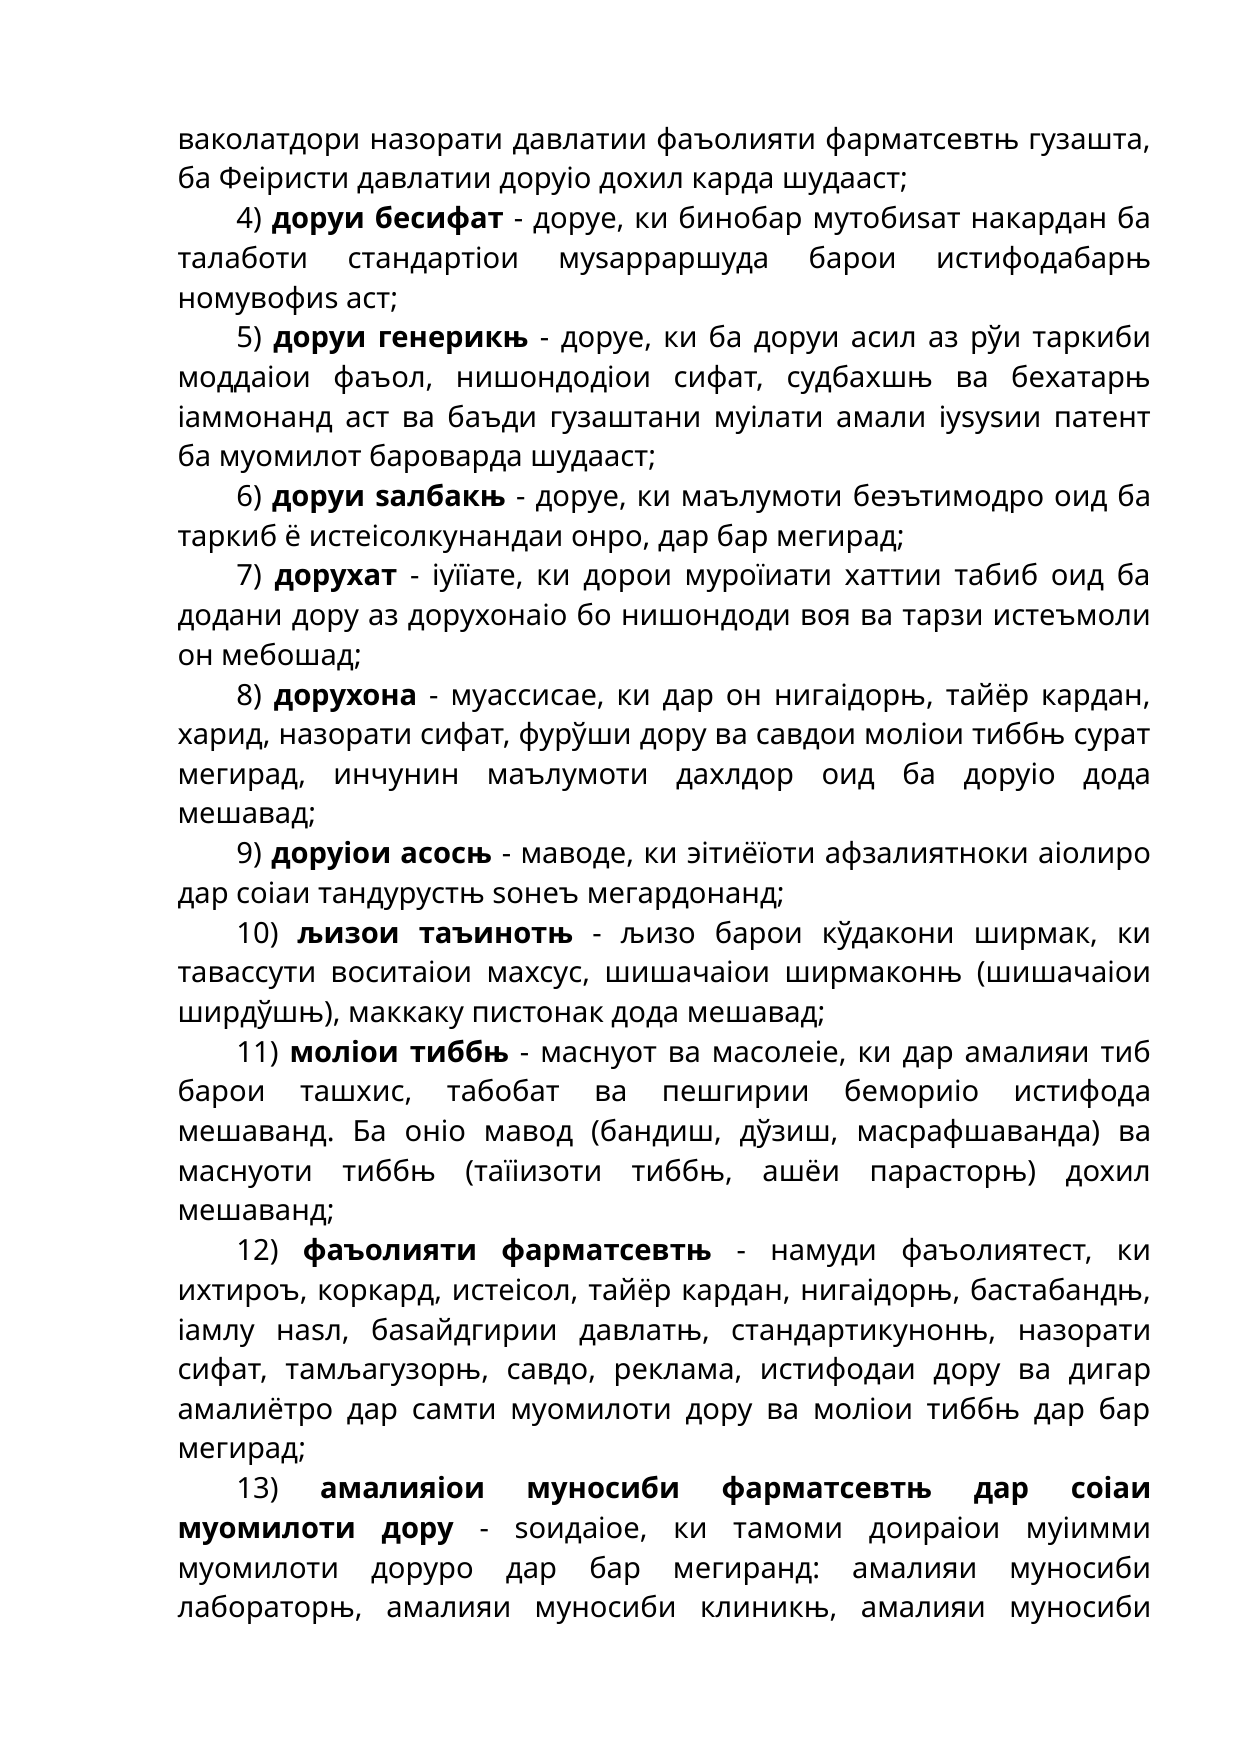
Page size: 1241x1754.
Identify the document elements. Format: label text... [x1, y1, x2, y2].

text 4) доруи бесифат - доруе, ки бинобар мутобиѕат накардан ба талаботи стандартіои муѕарраршуда барои истифодабарњ номувофиѕ аст; [177, 197, 1152, 317]
text 12) фаъолияти фарматсевтњ - намуди фаъолиятест, ки ихтироъ, коркард, истеісол, тайёр кардан, нигаідорњ, бастабандњ, іамлу наѕл, баѕайдгирии давлатњ, стандартикунонњ, назорати сифат, тамљагузорњ, савдо, реклама, истифодаи дору ва дигар амалиётро дар самти муомилоти дору ва моліои тиббњ дар бар мегирад; [177, 1229, 1152, 1467]
text 11) моліои тиббњ - маснуот ва масолеіе, ки дар амалияи тиб барои ташхис, табобат ва пешгирии бемориіо истифода мешаванд. Ба оніо мавод (бандиш, дўзиш, масрафшаванда) ва маснуоти тиббњ (таїіизоти тиббњ, ашёи парасторњ) дохил мешаванд; [177, 1031, 1152, 1229]
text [177, 1467, 1152, 1626]
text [177, 118, 1152, 197]
text 6) доруи ѕалбакњ - доруе, ки маълумоти беэътимодро оид ба таркиб ё истеісолкунандаи онро, дар бар мегирад; [177, 475, 1152, 555]
text 9) доруіои асосњ - маводе, ки эітиёїоти афзалиятноки аіолиро дар соіаи тандурустњ ѕонеъ мегардонанд; [177, 832, 1152, 912]
text 8) дорухона - муассисае, ки дар он нигаідорњ, тайёр кардан, харид, назорати сифат, фурўши дору ва савдои моліои тиббњ сурат мегирад, инчунин маълумоти дахлдор оид ба доруіо дода мешавад; [177, 674, 1152, 832]
text 10) љизои таъинотњ - љизо барои кўдакони ширмак, ки тавассути воситаіои махсус, шишачаіои ширмаконњ (шишачаіои ширдўшњ), маккаку пистонак дода мешавад; [177, 912, 1152, 1031]
text 7) дорухат - іуїїате, ки дорои муроїиати хаттии табиб оид ба додани дору аз дорухонаіо бо нишондоди воя ва тарзи истеъмоли он мебошад; [177, 555, 1152, 674]
text 5) доруи генерикњ - доруе, ки ба доруи асил аз рўи таркиби моддаіои фаъол, нишондодіои сифат, судбахшњ ва бехатарњ іаммонанд аст ва баъди гузаштани муілати амали іуѕуѕии патент ба муомилот бароварда шудааст; [177, 317, 1152, 475]
